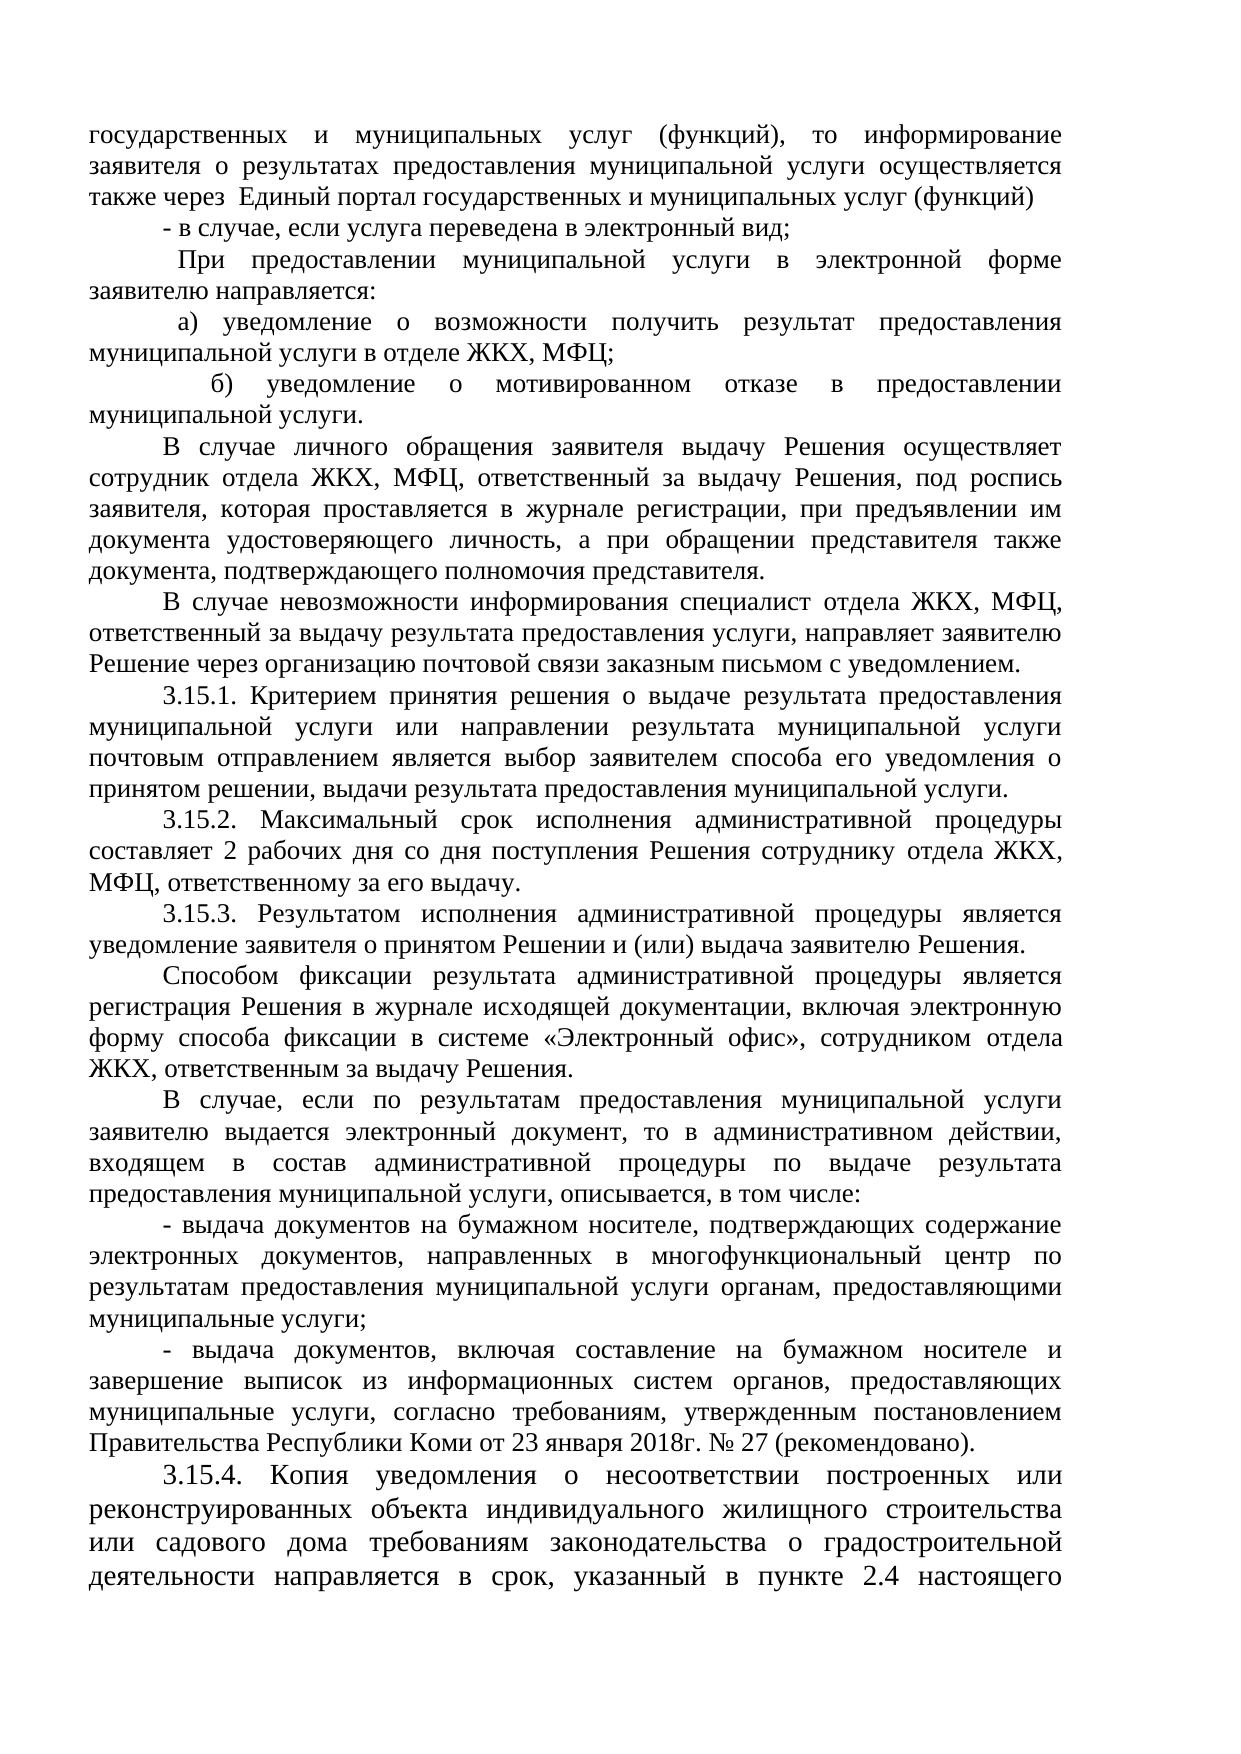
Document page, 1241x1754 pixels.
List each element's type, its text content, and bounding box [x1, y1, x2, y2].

text В случае личного обращения заявителя выдачу Решения осуществляет сотрудник отдела ЖКХ, МФЦ, ответственный за выдачу Решения, под роспись заявителя, которая проставляется в журнале регистрации, при предъявлении им документа удостоверяющего личность, а при обращении представителя также документа, подтверждающего полномочия представителя. [89, 429, 1063, 585]
text В случае, если по результатам предоставления муниципальной услуги заявителю выдается электронный документ, то в административном действии, входящем в состав административной процедуры по выдаче результата предоставления муниципальной услуги, описывается, в том числе: [89, 1084, 1063, 1208]
text б) уведомление о мотивированном отказе в предоставлении муниципальной услуги. [89, 367, 1062, 429]
text 3.15.3. Результатом исполнения административной процедуры является уведомление заявителя о принятом Решении и (или) выдача заявителю Решения. [89, 897, 1063, 959]
text 3.15.1. Критерием принятия решения о выдаче результата предоставления муниципальной услуги или направлении результата муниципальной услуги почтовым отправлением является выбор заявителем способа его уведомления о принятом решении, выдачи результата предоставления муниципальной услуги. [89, 679, 1063, 803]
text - выдача документов на бумажном носителе, подтверждающих содержание электронных документов, направленных в многофункциональный центр по результатам предоставления муниципальной услуги органам, предоставляющими муниципальные услуги; [89, 1208, 1063, 1333]
text а) уведомление о возможности получить результат предоставления муниципальной услуги в отделе ЖКХ, МФЦ; [89, 305, 1062, 367]
text Способом фиксации результата административной процедуры является регистрация Решения в журнале исходящей документации, включая электронную форму способа фиксации в системе «Электронный офис», сотрудником отдела ЖКХ, ответственным за выдачу Решения. [89, 959, 1063, 1084]
text В случае невозможности информирования специалист отдела ЖКХ, МФЦ, ответственный за выдачу результата предоставления услуги, направляет заявителю Решение через организацию почтовой связи заказным письмом с уведомлением. [89, 585, 1063, 679]
text 3.15.2. Максимальный срок исполнения административной процедуры составляет 2 рабочих дня со дня поступления Решения сотруднику отдела ЖКХ, МФЦ, ответственному за его выдачу. [89, 803, 1063, 897]
text - выдача документов, включая составление на бумажном носителе и завершение выписок из информационных систем органов, предоставляющих муниципальные услуги, согласно требованиям, утвержденным постановлением Правительства Республики Коми от 23 января 2018г. № 27 (рекомендовано). [89, 1333, 1063, 1457]
text - в случае, если услуга переведена в электронный вид; [89, 212, 1063, 243]
text При предоставлении муниципальной услуги в электронной форме заявителю направляется: [89, 243, 1063, 305]
